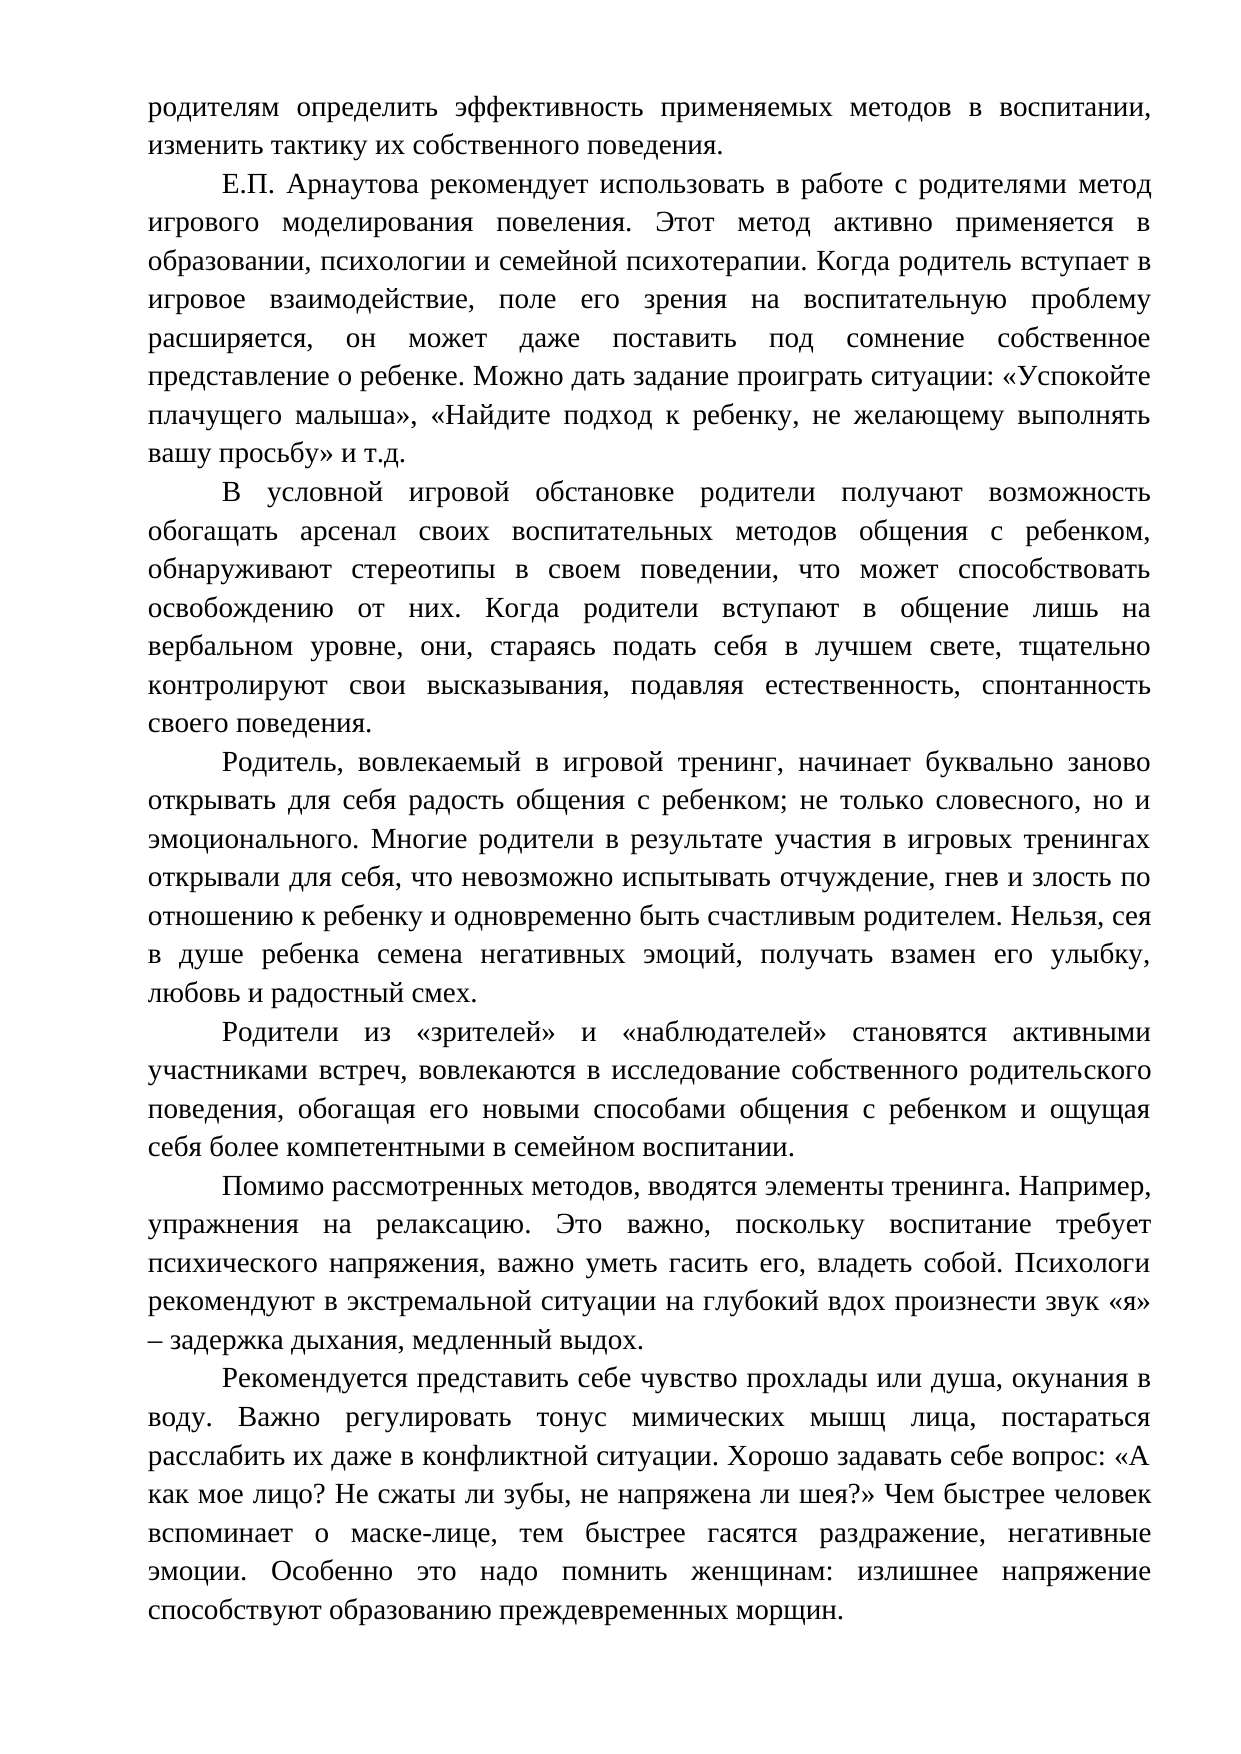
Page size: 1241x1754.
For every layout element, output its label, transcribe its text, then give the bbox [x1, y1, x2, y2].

text Родители из «зрителей» и «наблюдателей» становятся активными участниками встреч, вовлекаются в исследование собственного родительского поведения, обогащая его новыми способами общения с ребенком и ощущая себя более компетентными в семейном воспитании. [148, 1014, 1152, 1163]
text Помимо рассмотренных методов, вводятся элементы тренинга. Например, упражнения на релаксацию. Это важно, поскольку воспитание требует психического напряжения, важно уметь гасить его, владеть собой. Психологи рекомендуют в экстремальной ситуации на глубокий вдох произнести звук «я» – задержка дыхания, медленный выдох. [148, 1168, 1152, 1356]
text Е.П. Арнаутова рекомендует использовать в работе с родителями метод игрового моделирования повеления. Этот метод активно применяется в образовании, психологии и семейной психотерапии. Когда родитель вступает в игровое взаимодействие, поле его зрения на воспитательную проблему расширяется, он может даже поставить под сомнение собственное представление о ребенке. Можно дать задание проиграть ситуации: «Успокойте плачущего малыша», «Найдите подход к ребенку, не желающему выполнять вашу просьбу» и т.д. [148, 166, 1152, 469]
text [148, 89, 1152, 161]
text Рекомендуется представить себе чувство прохлады или душа, окунания в воду. Важно регулировать тонус мимических мышц лица, постараться расслабить их даже в конфликтной ситуации. Хорошо задавать себе вопрос: «А как мое лицо? Не сжаты ли зубы, не напряжена ли шея?» Чем быстрее человек вспоминает о маске-лице, тем быстрее гасятся раздражение, негативные эмоции. Особенно это надо помнить женщинам: излишнее напряжение способствуют образованию преждевременных морщин. [148, 1361, 1152, 1625]
text В условной игровой обстановке родители получают возможность обогащать арсенал своих воспитательных методов общения с ребенком, обнаруживают стереотипы в своем поведении, что может способствовать освобождению от них. Когда родители вступают в общение лишь на вербальном уровне, они, стараясь подать себя в лучшем свете, тщательно контролируют свои высказывания, подавляя естественность, спонтанность своего поведения. [148, 474, 1152, 739]
text Родитель, вовлекаемый в игровой тренинг, начинает буквально заново открывать для себя радость общения с ребенком; не только словесного, но и эмоционального. Многие родители в результате участия в игровых тренингах открывали для себя, что невозможно испытывать отчуждение, гнев и злость по отношению к ребенку и одновременно быть счастливым родителем. Нельзя, сея в душе ребенка семена негативных эмоций, получать взамен его улыбку, любовь и радостный смех. [148, 744, 1152, 1009]
